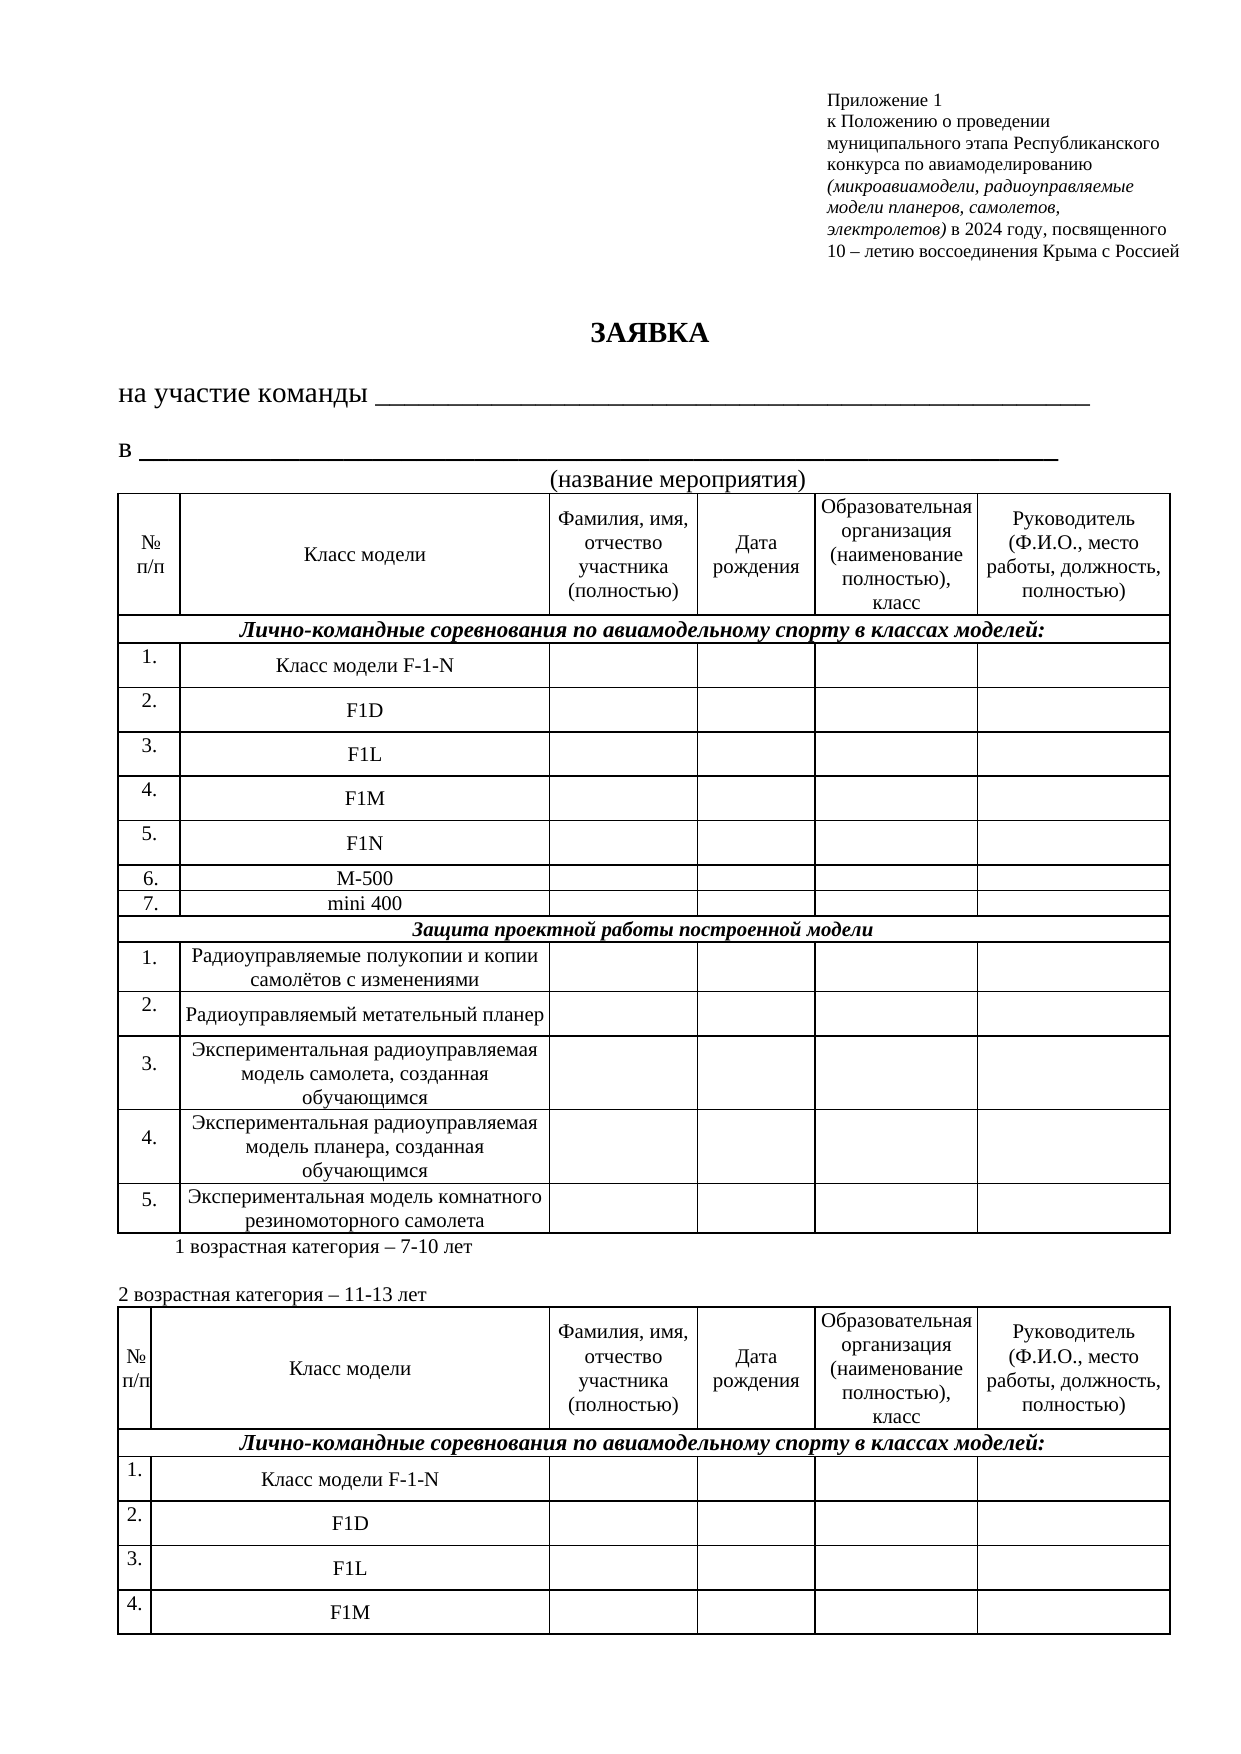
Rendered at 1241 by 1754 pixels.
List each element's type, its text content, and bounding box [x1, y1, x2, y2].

text на участие команды _________________________________________________ [118, 375, 1181, 408]
table_cell F1D [152, 1502, 549, 1544]
text в _______________________________________________________________ [118, 430, 1181, 464]
table_cell 4. [119, 1110, 179, 1182]
table_cell [978, 1546, 1169, 1589]
table_cell Экспериментальная модель комнатного резиномоторного самолета [181, 1184, 549, 1232]
table_cell [550, 1184, 697, 1232]
table_cell F1M [152, 1591, 549, 1633]
table_cell 3. [119, 1037, 179, 1109]
table_cell 1. [119, 1457, 150, 1500]
table_cell Лично-командные соревнования по авиамодельному спорту в классах моделей: [119, 616, 1169, 642]
table_cell [698, 777, 814, 820]
table_cell [978, 1184, 1169, 1232]
table_cell [550, 943, 697, 991]
table_header Образовательная организация (наименование полностью), класс [816, 1308, 977, 1428]
table_cell 5. [119, 1184, 179, 1232]
table_cell [698, 644, 814, 687]
table_cell [698, 1502, 814, 1544]
table_cell [550, 891, 697, 915]
table_header Руководитель (Ф.И.О., место работы, должность, полностью) [978, 1308, 1169, 1428]
table_cell [550, 733, 697, 775]
table_cell [816, 1037, 977, 1109]
table_cell [550, 1546, 697, 1589]
table_cell [698, 821, 814, 864]
table_cell [698, 1037, 814, 1109]
table_cell [978, 992, 1169, 1035]
table_cell [978, 866, 1169, 890]
table_cell [550, 821, 697, 864]
table_cell Радиоуправляемые полукопии и копии самолётов с изменениями [181, 943, 549, 991]
table_cell M-500 [181, 866, 549, 890]
table_cell [978, 1110, 1169, 1182]
table_cell [978, 777, 1169, 820]
table_cell [550, 992, 697, 1035]
table_cell [698, 1457, 814, 1500]
table_cell [550, 1110, 697, 1182]
table_header Дата рождения [698, 1308, 814, 1428]
table_cell [550, 688, 697, 731]
text 2 возрастная категория – 11-13 лет [118, 1282, 1181, 1306]
table_cell 7. [119, 891, 179, 915]
table_cell [550, 1037, 697, 1109]
table_cell [698, 733, 814, 775]
table_cell F1D [181, 688, 549, 731]
table_cell [698, 866, 814, 890]
table_cell mini 400 [181, 891, 549, 915]
table_header Образовательная организация (наименование полностью), класс [816, 494, 977, 614]
table_cell [698, 891, 814, 915]
table_cell F1L [181, 733, 549, 775]
table_cell 3. [119, 1546, 150, 1589]
table_cell [698, 992, 814, 1035]
table_cell Класс модели F-1-N [152, 1457, 549, 1500]
table_cell F1N [181, 821, 549, 864]
text к Положению о проведении муниципального этапа Республиканского конкурса по авиамоделированию (микроавиамодели, радиоуправляемые модели планеров, самолетов, электролетов) в 2024 году, посвященного 10 – летию воссоединения Крыма с Россией [827, 110, 1181, 261]
table_cell Класс модели F-1-N [181, 644, 549, 687]
table_cell Экспериментальная радиоуправляемая модель самолета, созданная обучающимся [181, 1037, 549, 1109]
table_cell [698, 1184, 814, 1232]
table_cell 2. [119, 1502, 150, 1544]
table_cell [816, 1110, 977, 1182]
table_cell [816, 733, 977, 775]
table_cell Экспериментальная радиоуправляемая модель планера, созданная обучающимся [181, 1110, 549, 1182]
table_cell [550, 1502, 697, 1544]
table_cell 1. [119, 943, 179, 991]
table_header Класс модели [152, 1308, 549, 1428]
table_cell [816, 821, 977, 864]
table_cell [816, 1546, 977, 1589]
table_cell [550, 1591, 697, 1633]
table_cell [816, 644, 977, 687]
table_cell [550, 1457, 697, 1500]
table_cell F1M [181, 777, 549, 820]
table_cell [698, 1546, 814, 1589]
table_cell Защита проектной работы построенной модели [119, 917, 1169, 941]
text ЗАЯВКА [118, 316, 1181, 349]
table_header Класс модели [181, 494, 549, 614]
table_header Дата рождения [698, 494, 814, 614]
table_cell [816, 943, 977, 991]
table_header № п/п [119, 1308, 150, 1428]
table_cell 1. [119, 644, 179, 687]
table_cell [816, 891, 977, 915]
table_cell 3. [119, 733, 179, 775]
table_cell [978, 943, 1169, 991]
table_cell [816, 866, 977, 890]
table_cell [816, 992, 977, 1035]
table_cell Лично-командные соревнования по авиамодельному спорту в классах моделей: [119, 1430, 1169, 1456]
table_cell [978, 821, 1169, 864]
table_cell [550, 866, 697, 890]
table_cell F1L [152, 1546, 549, 1589]
table_cell [978, 644, 1169, 687]
table_cell 4. [119, 1591, 150, 1633]
table_header Руководитель (Ф.И.О., место работы, должность, полностью) [978, 494, 1169, 614]
text 1 возрастная категория – 7-10 лет [118, 1234, 1181, 1258]
table_cell 2. [119, 688, 179, 731]
table_cell [978, 733, 1169, 775]
table_cell 2. [119, 992, 179, 1035]
table_cell [816, 688, 977, 731]
table_cell [698, 1591, 814, 1633]
table_header Фамилия, имя, отчество участника (полностью) [550, 494, 697, 614]
table_cell [550, 777, 697, 820]
table_cell [698, 943, 814, 991]
table_cell Радиоуправляемый метательный планер [181, 992, 549, 1035]
table_cell [550, 644, 697, 687]
table_cell 6. [119, 866, 179, 890]
table_cell 5. [119, 821, 179, 864]
table_cell [978, 891, 1169, 915]
table_cell [816, 1591, 977, 1633]
text (название мероприятия) [118, 464, 1181, 492]
table_cell [978, 1502, 1169, 1544]
table_cell [816, 1184, 977, 1232]
text Приложение 1 [827, 89, 1181, 110]
table_cell [698, 1110, 814, 1182]
table_cell [816, 1457, 977, 1500]
table_cell [816, 1502, 977, 1544]
table_header Фамилия, имя, отчество участника (полностью) [550, 1308, 697, 1428]
table_cell [816, 777, 977, 820]
table_header № п/п [119, 494, 179, 614]
table_cell [978, 1591, 1169, 1633]
table_cell 4. [119, 777, 179, 820]
table_cell [978, 688, 1169, 731]
table_cell [978, 1037, 1169, 1109]
table_cell [698, 688, 814, 731]
table_cell [978, 1457, 1169, 1500]
